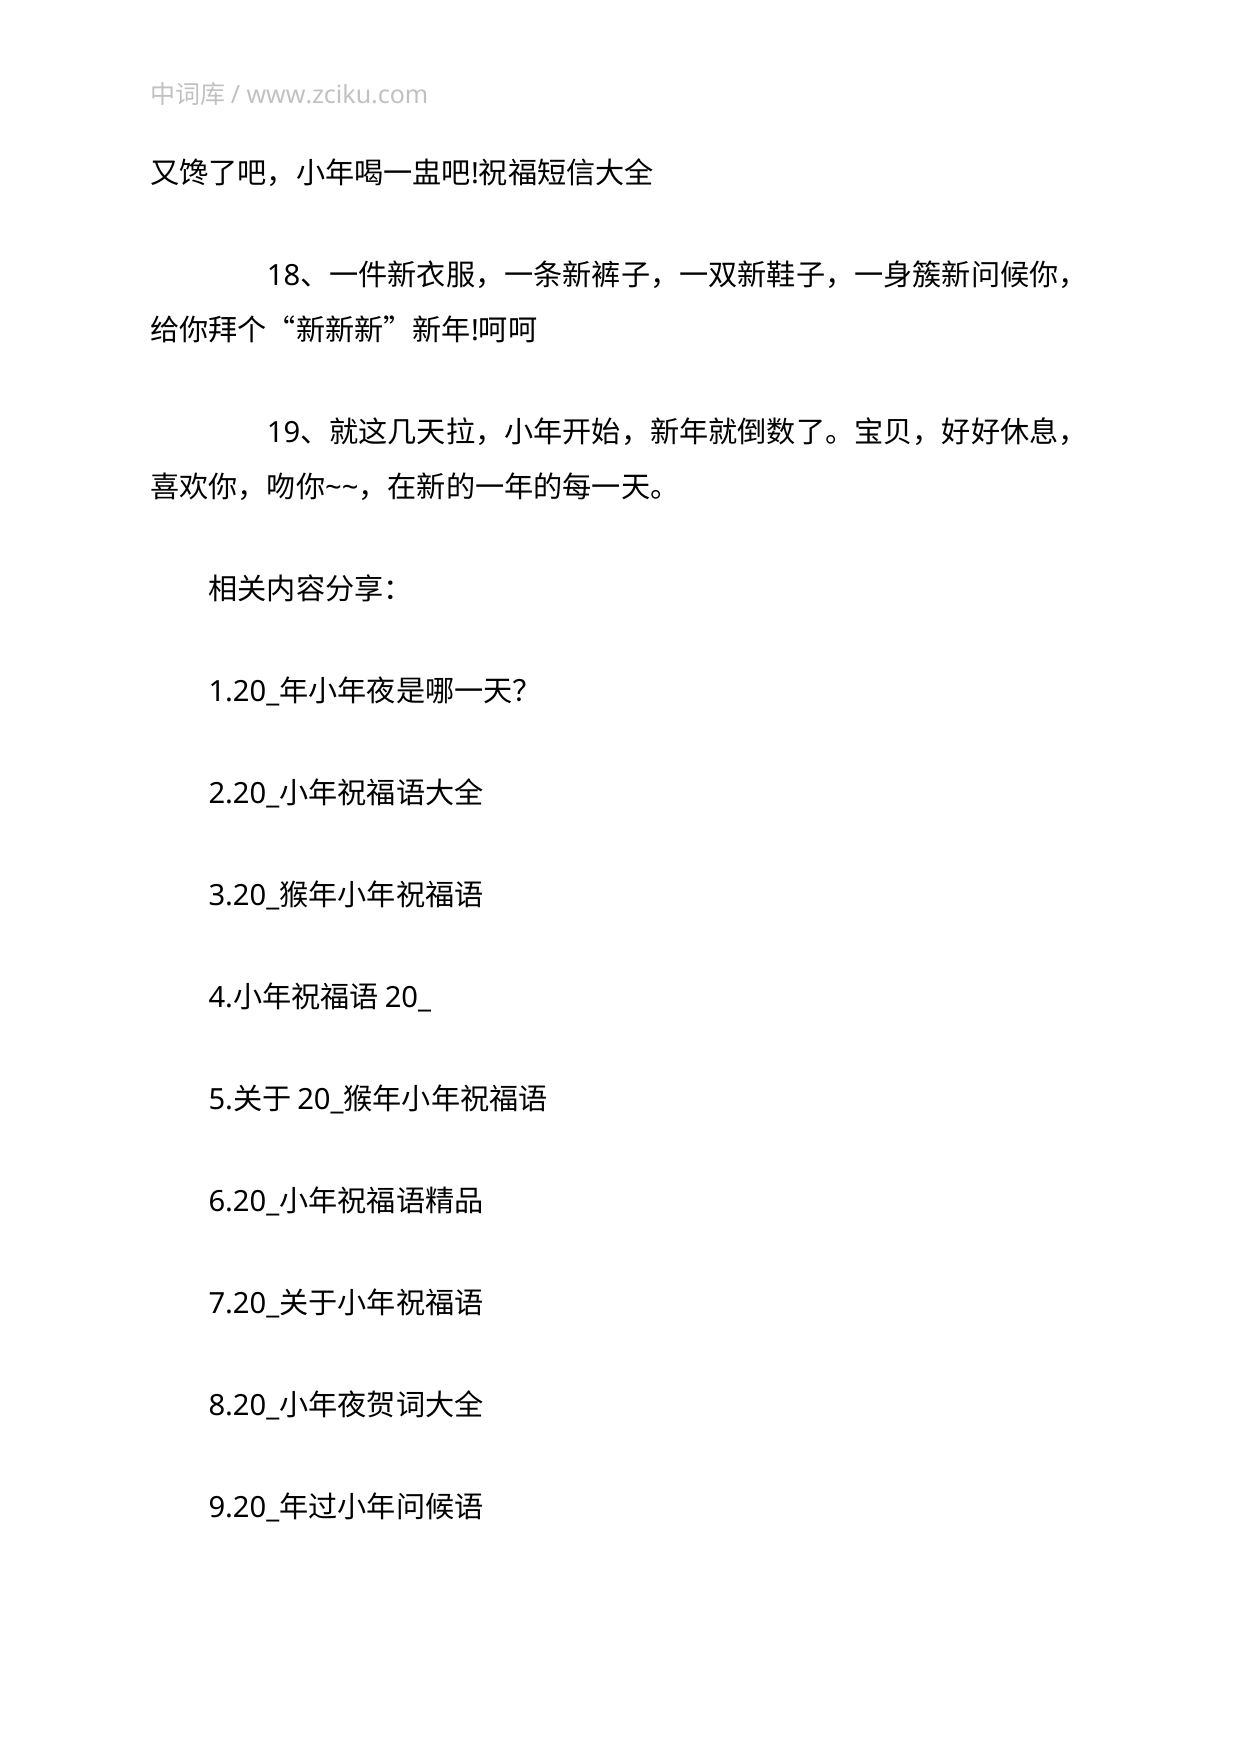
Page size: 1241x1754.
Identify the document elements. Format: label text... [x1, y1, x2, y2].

text 19、就这几天拉，小年开始，新年就倒数了。宝贝，好好休息，喜欢你，吻你~~，在新的一年的每一天。 [150, 409, 1090, 506]
text 18、一件新衣服，一条新裤子，一双新鞋子，一身簇新问候你，给你拜个“新新新”新年!呵呵 [150, 252, 1090, 349]
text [150, 150, 1090, 192]
text 3.20_猴年小年祝福语 [150, 872, 1090, 914]
text 7.20_关于小年祝福语 [150, 1279, 1090, 1322]
text 5.关于20_猴年小年祝福语 [150, 1076, 1090, 1118]
text 相关内容分享： [150, 566, 1090, 608]
text 2.20_小年祝福语大全 [150, 770, 1090, 812]
text 8.20_小年夜贺词大全 [150, 1382, 1090, 1424]
text 4.小年祝福语20_ [150, 974, 1090, 1016]
text 6.20_小年祝福语精品 [150, 1178, 1090, 1220]
text 1.20_年小年夜是哪一天？ [150, 668, 1090, 710]
text 9.20_年过小年问候语 [150, 1483, 1090, 1526]
